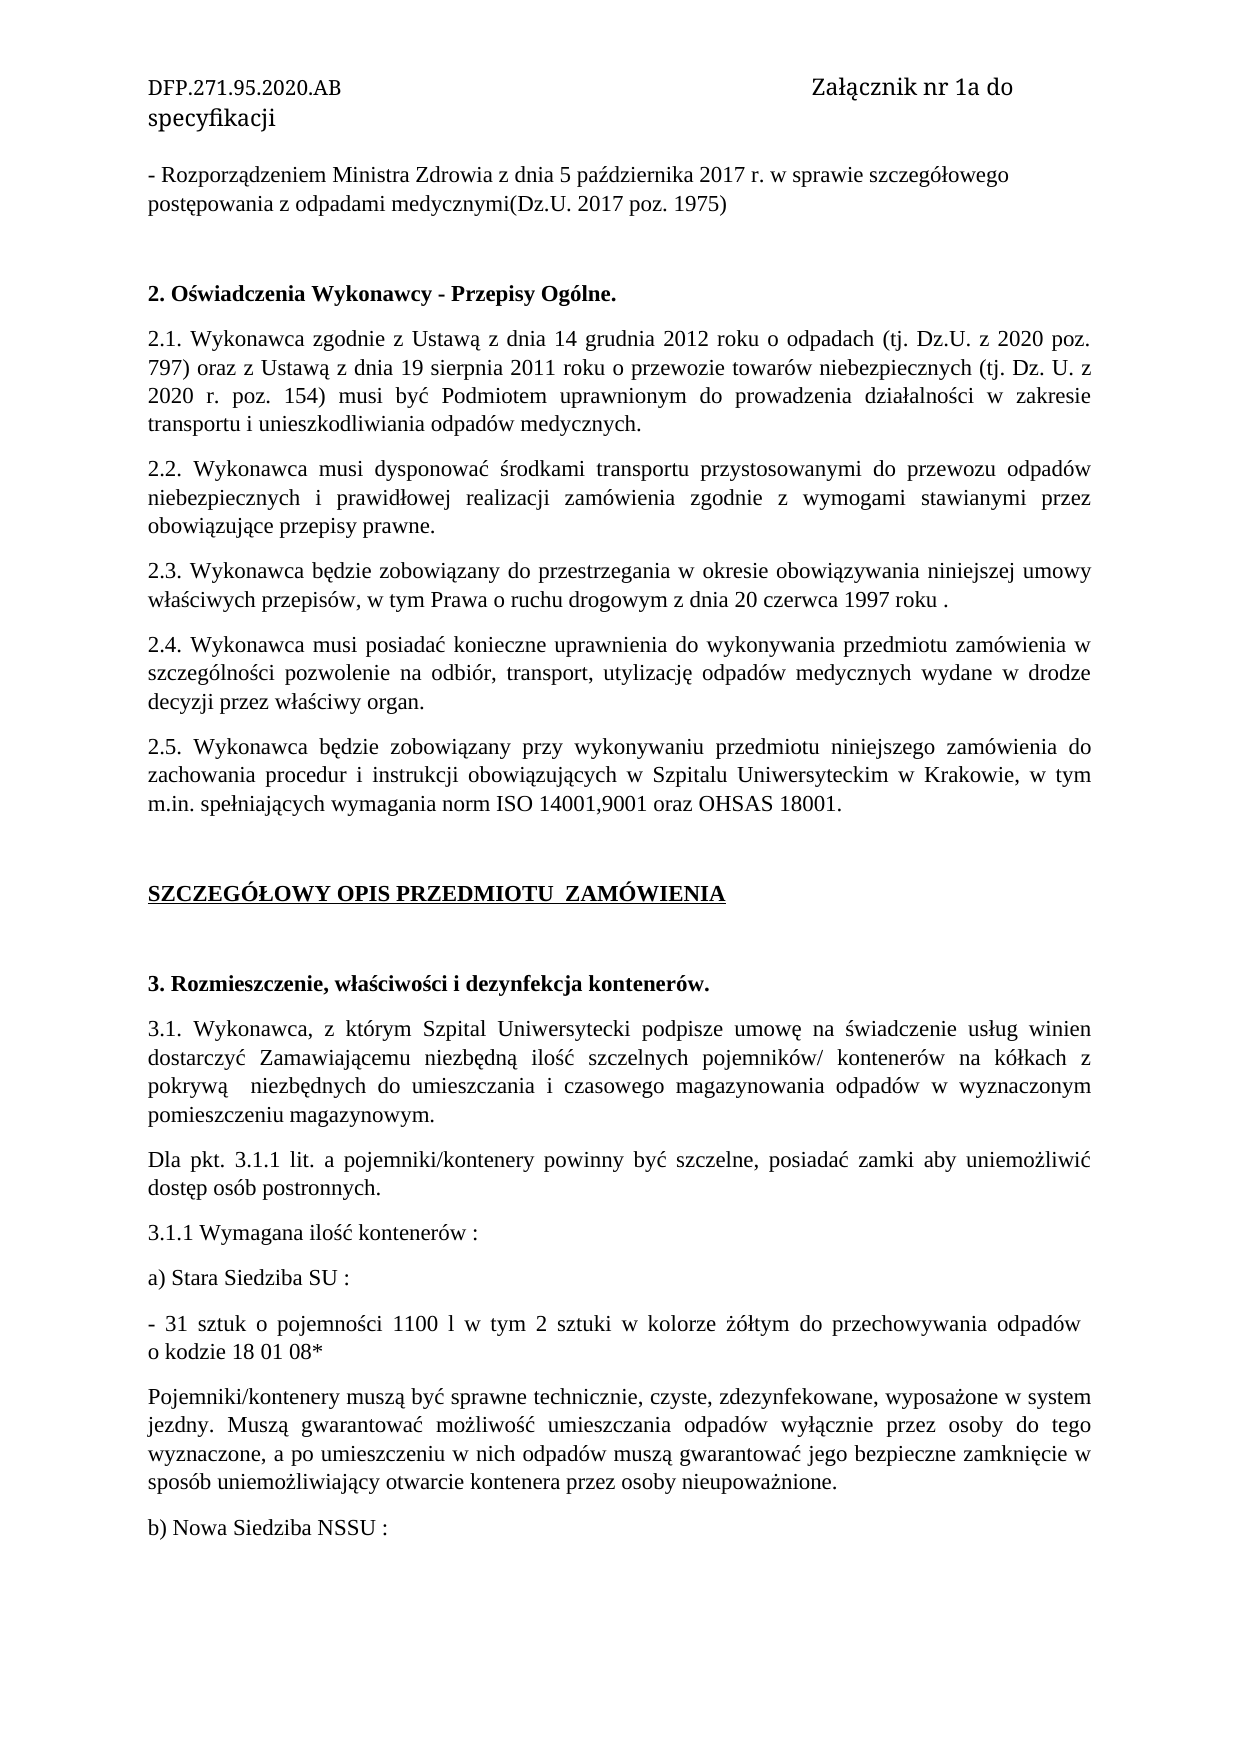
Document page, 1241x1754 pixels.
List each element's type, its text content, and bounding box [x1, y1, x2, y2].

text 2.5. Wykonawca będzie zobowiązany przy wykonywaniu przedmiotu niniejszego zamówienia do zachowania procedur i instrukcji obowiązujących w Szpitalu Uniwersyteckim w Krakowie, w tym m.in. spełniających wymagania norm ISO 14001,9001 oraz OHSAS 18001. [148, 733, 1093, 816]
text 2.2. Wykonawca musi dysponować środkami transportu przystosowanymi do przewozu odpadów niebezpiecznych i prawidłowej realizacji zamówienia zgodnie z wymogami stawianymi przez obowiązujące przepisy prawne. [148, 456, 1093, 539]
text Dla pkt. 3.1.1 lit. a pojemniki/kontenery powinny być szczelne, posiadać zamki aby uniemożliwić dostęp osób postronnych. [148, 1146, 1093, 1201]
text 3.1. Wykonawca, z którym Szpital Uniwersytecki podpisze umowę na świadczenie usług winien dostarczyć Zamawiającemu niezbędną ilość szczelnych pojemników/ kontenerów na kółkach z pokrywą niezbędnych do umieszczania i czasowego magazynowania odpadów w wyznaczonym pomieszczeniu magazynowym. [148, 1015, 1093, 1127]
text a) Stara Siedziba SU : [148, 1264, 1093, 1291]
text - 31 sztuk o pojemności 1100 l w tym 2 sztuki w kolorze żółtym do przechowywania odpadów o kodzie 18 01 08* [148, 1309, 1093, 1364]
text 2.1. Wykonawca zgodnie z Ustawą z dnia 14 grudnia 2012 roku o odpadach (tj. Dz.U. z 2020 poz. 797) oraz z Ustawą z dnia 19 sierpnia 2011 roku o przewozie towarów niebezpiecznych (tj. Dz. U. z 2020 r. poz. 154) musi być Podmiotem uprawnionym do prowadzenia działalności w zakresie transportu i unieszkodliwiania odpadów medycznych. [148, 325, 1093, 437]
text - Rozporządzeniem Ministra Zdrowia z dnia 5 października 2017 r. w sprawie szczegółowego postępowania z odpadami medycznymi(Dz.U. 2017 poz. 1975) [148, 161, 1093, 216]
text 2.4. Wykonawca musi posiadać konieczne uprawnienia do wykonywania przedmiotu zamówienia w szczególności pozwolenie na odbiór, transport, utylizację odpadów medycznych wydane w drodze decyzji przez właściwy organ. [148, 631, 1093, 714]
text Pojemniki/kontenery muszą być sprawne technicznie, czyste, zdezynfekowane, wyposażone w system jezdny. Muszą gwarantować możliwość umieszczania odpadów wyłącznie przez osoby do tego wyznaczone, a po umieszczeniu w nich odpadów muszą gwarantować jego bezpieczne zamknięcie w sposób uniemożliwiający otwarcie kontenera przez osoby nieupoważnione. [148, 1383, 1093, 1495]
text b) Nowa Siedziba NSSU : [148, 1513, 1093, 1540]
text 3.1.1 Wymagana ilość kontenerów : [148, 1219, 1093, 1246]
text SZCZEGÓŁOWY OPIS PRZEDMIOTU ZAMÓWIENIA [148, 880, 1093, 906]
text 2.3. Wykonawca będzie zobowiązany do przestrzegania w okresie obowiązywania niniejszej umowy właściwych przepisów, w tym Prawa o ruchu drogowym z dnia 20 czerwca 1997 roku . [148, 557, 1093, 612]
text 2. Oświadczenia Wykonawcy - Przepisy Ogólne. [148, 280, 1093, 306]
text 3. Rozmieszczenie, właściwości i dezynfekcja kontenerów. [148, 970, 1093, 997]
